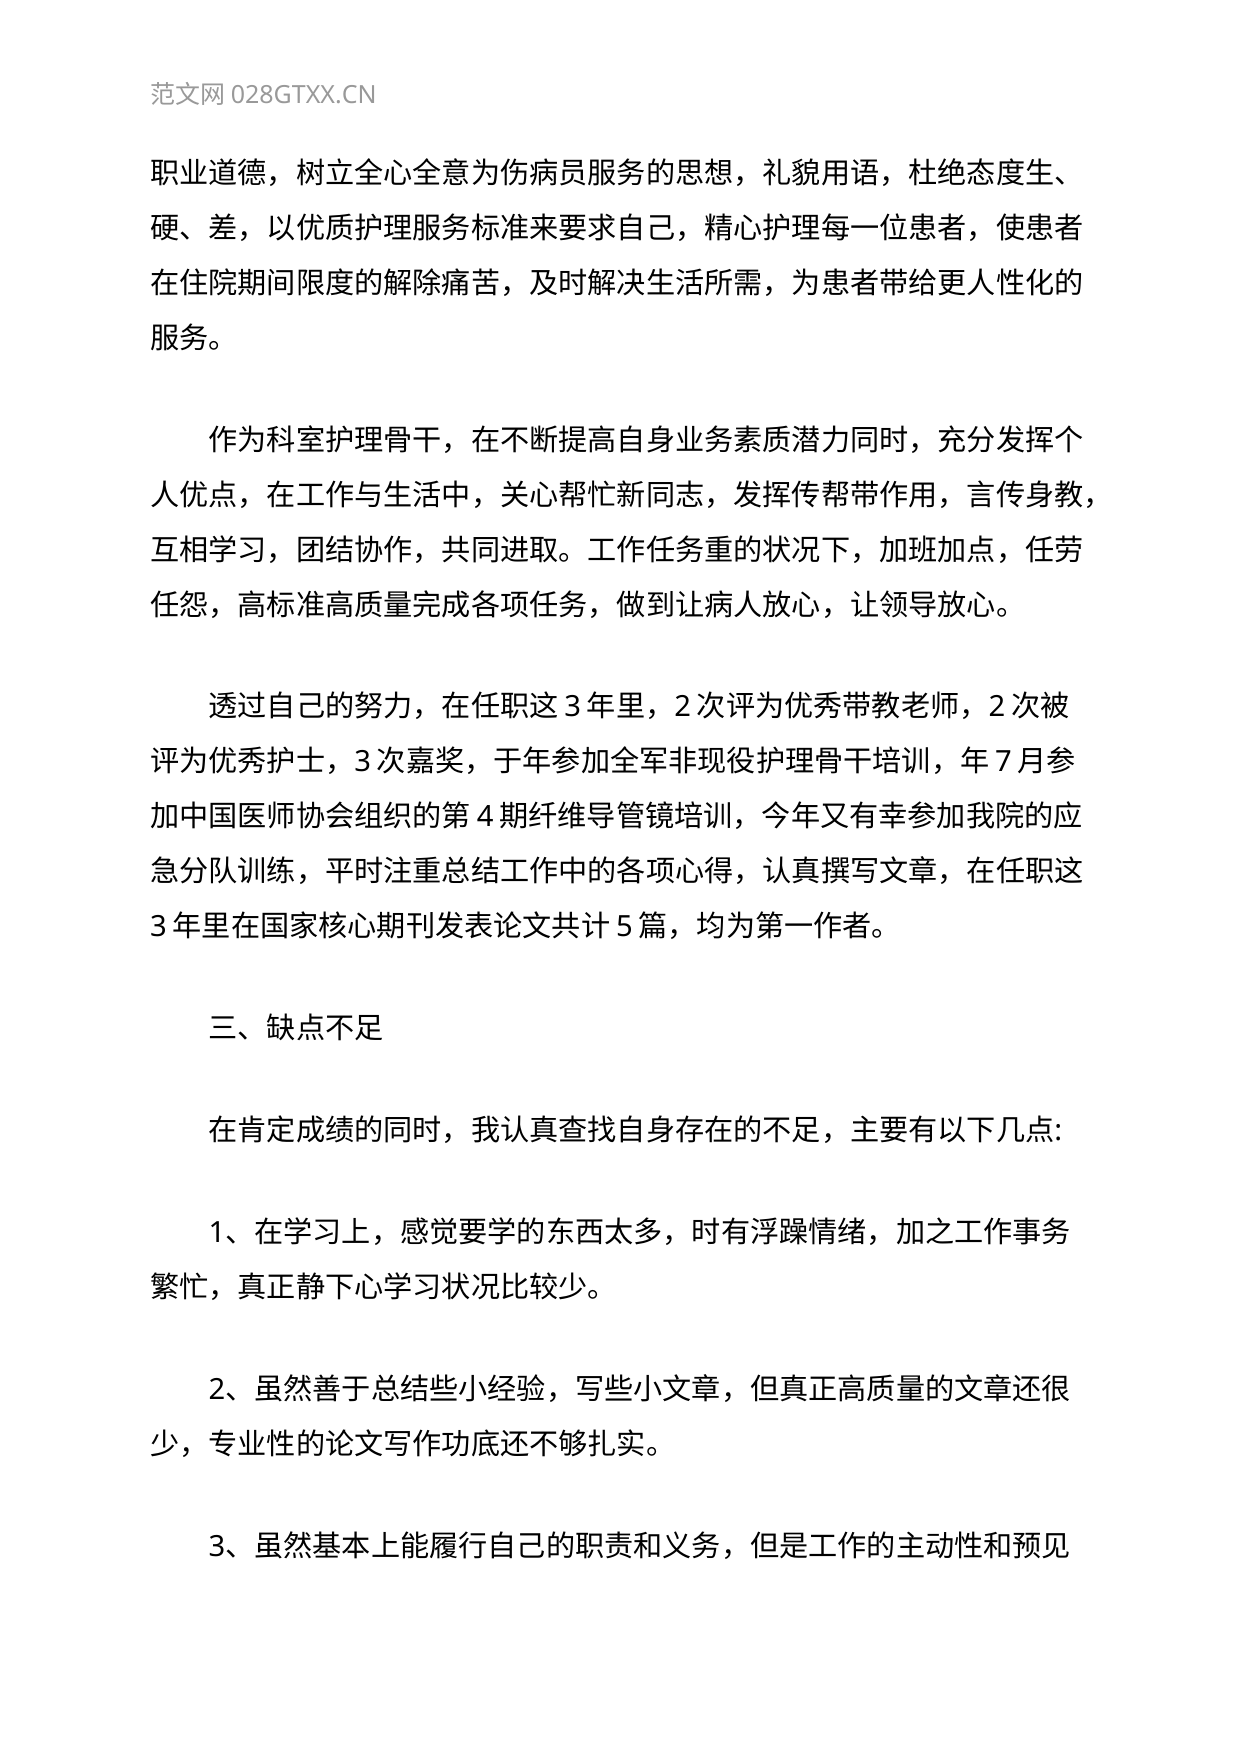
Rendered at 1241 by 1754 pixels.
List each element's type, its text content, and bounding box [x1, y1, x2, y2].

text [150, 150, 1090, 357]
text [150, 1522, 1090, 1564]
text 作为科室护理骨干，在不断提高自身业务素质潜力同时，充分发挥个人优点，在工作与生活中，关心帮忙新同志，发挥传帮带作用，言传身教，互相学习，团结协作，共同进取。工作任务重的状况下，加班加点，任劳任怨，高标准高质量完成各项任务，做到让病人放心，让领导放心。 [150, 416, 1090, 623]
text 1、在学习上，感觉要学的东西太多，时有浮躁情绪，加之工作事务繁忙，真正静下心学习状况比较少。 [150, 1208, 1090, 1306]
text 透过自己的努力，在任职这3年里，2次评为优秀带教老师，2次被评为优秀护士，3次嘉奖，于年参加全军非现役护理骨干培训，年7月参加中国医师协会组织的第4期纤维导管镜培训，今年又有幸参加我院的应急分队训练，平时注重总结工作中的各项心得，认真撰写文章，在任职这3年里在国家核心期刊发表论文共计5篇，均为第一作者。 [150, 683, 1090, 945]
text 在肯定成绩的同时，我认真查找自身存在的不足，主要有以下几点: [150, 1107, 1090, 1149]
text 2、虽然善于总结些小经验，写些小文章，但真正高质量的文章还很少，专业性的论文写作功底还不够扎实。 [150, 1365, 1090, 1463]
text 三、缺点不足 [150, 1005, 1090, 1047]
